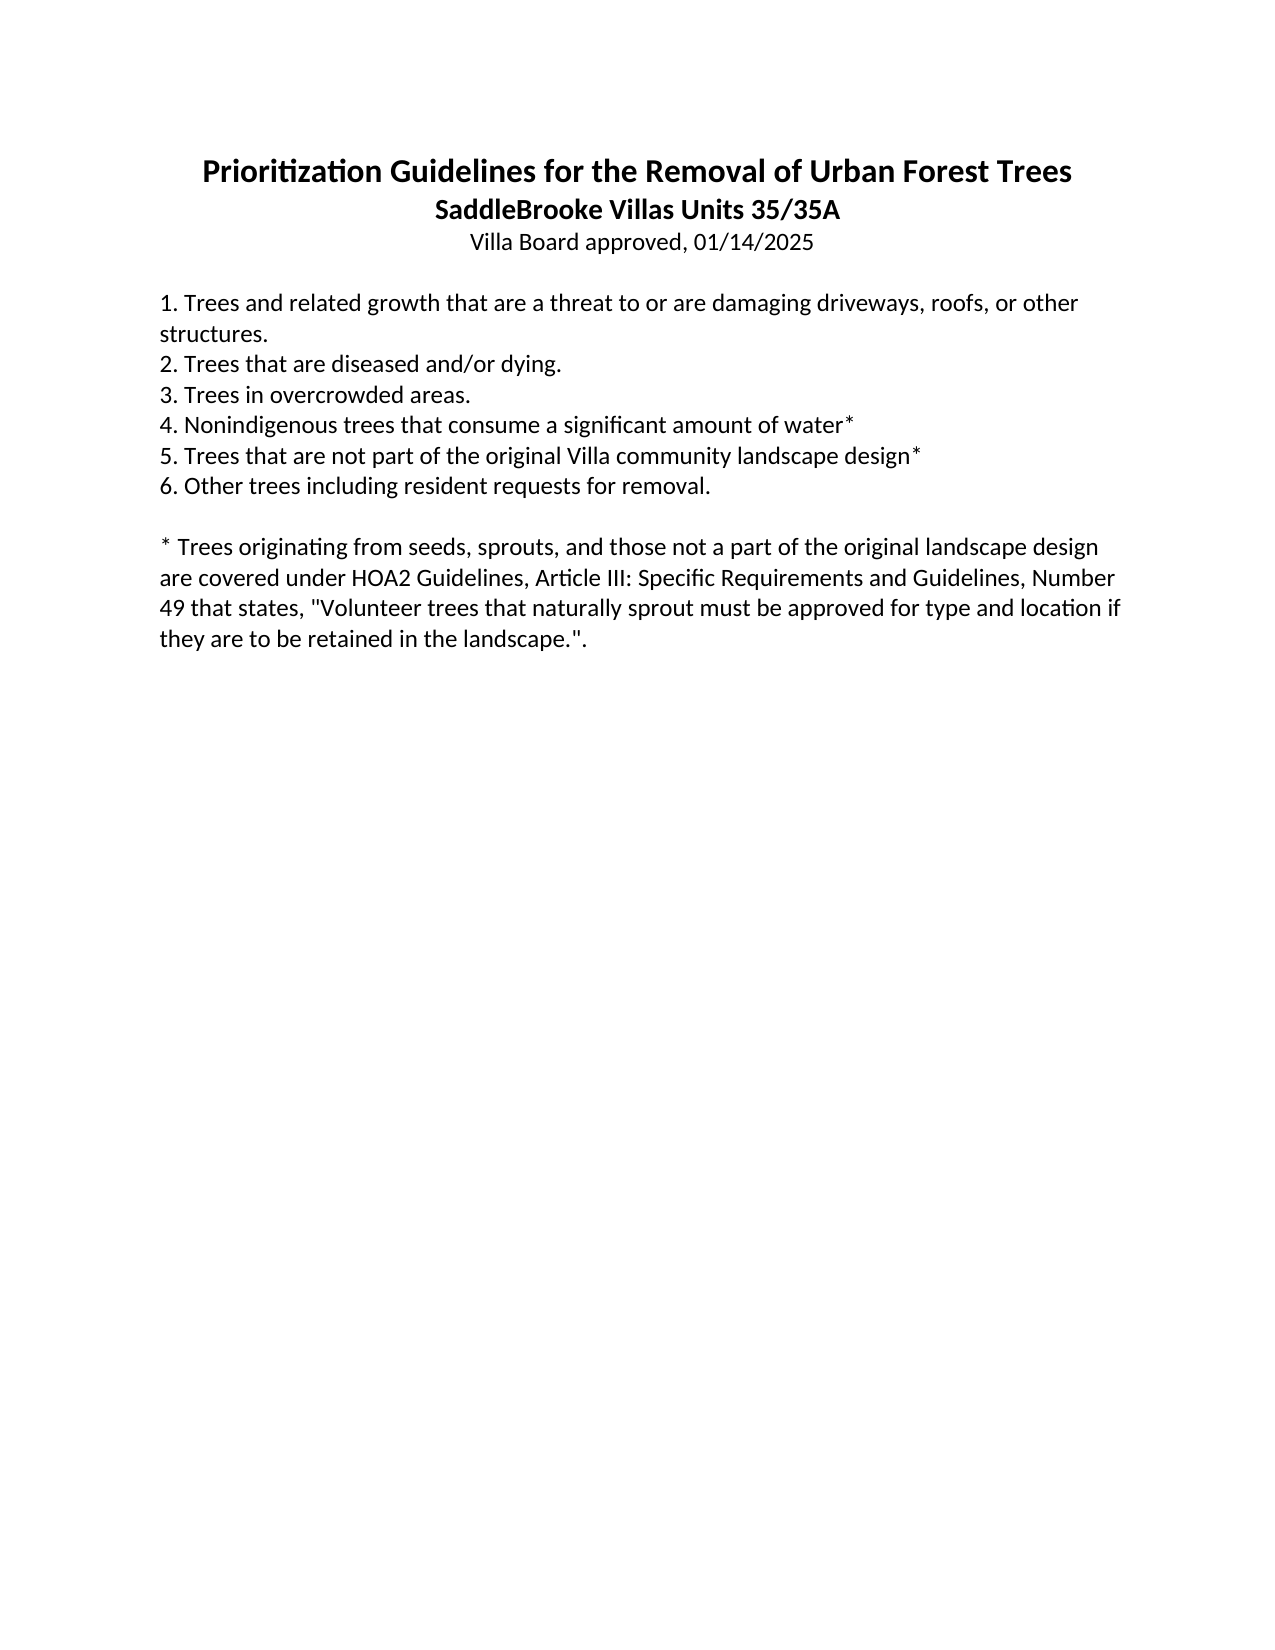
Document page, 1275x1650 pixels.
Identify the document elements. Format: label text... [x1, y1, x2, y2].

text Villa Board approved, 01/14/2025 [159, 226, 1125, 257]
text SaddleBrooke Villas Units 35/35A [150, 191, 1125, 226]
text 1. Trees and related growth that are a threat to or are damaging driveways, roofs, or other structures. [159, 287, 1125, 348]
text * Trees originating from seeds, sprouts, and those not a part of the original landscape design are covered under HOA2 Guidelines, Article III: Specific Requirements and Guidelines, Number 49 that states, "Volunteer trees that naturally sprout must be approved for type and location if they are to be retained in the landscape.". [159, 532, 1125, 654]
text 6. Other trees including resident requests for removal. [159, 471, 1125, 501]
text 4. Nonindigenous trees that consume a significant amount of water* [159, 409, 1125, 440]
text 3. Trees in overcrowded areas. [159, 379, 1125, 409]
text 2. Trees that are diseased and/or dying. [159, 348, 1125, 379]
text Prioritization Guidelines for the Removal of Urban Forest Trees [150, 150, 1125, 191]
text 5. Trees that are not part of the original Villa community landscape design* [159, 440, 1125, 471]
